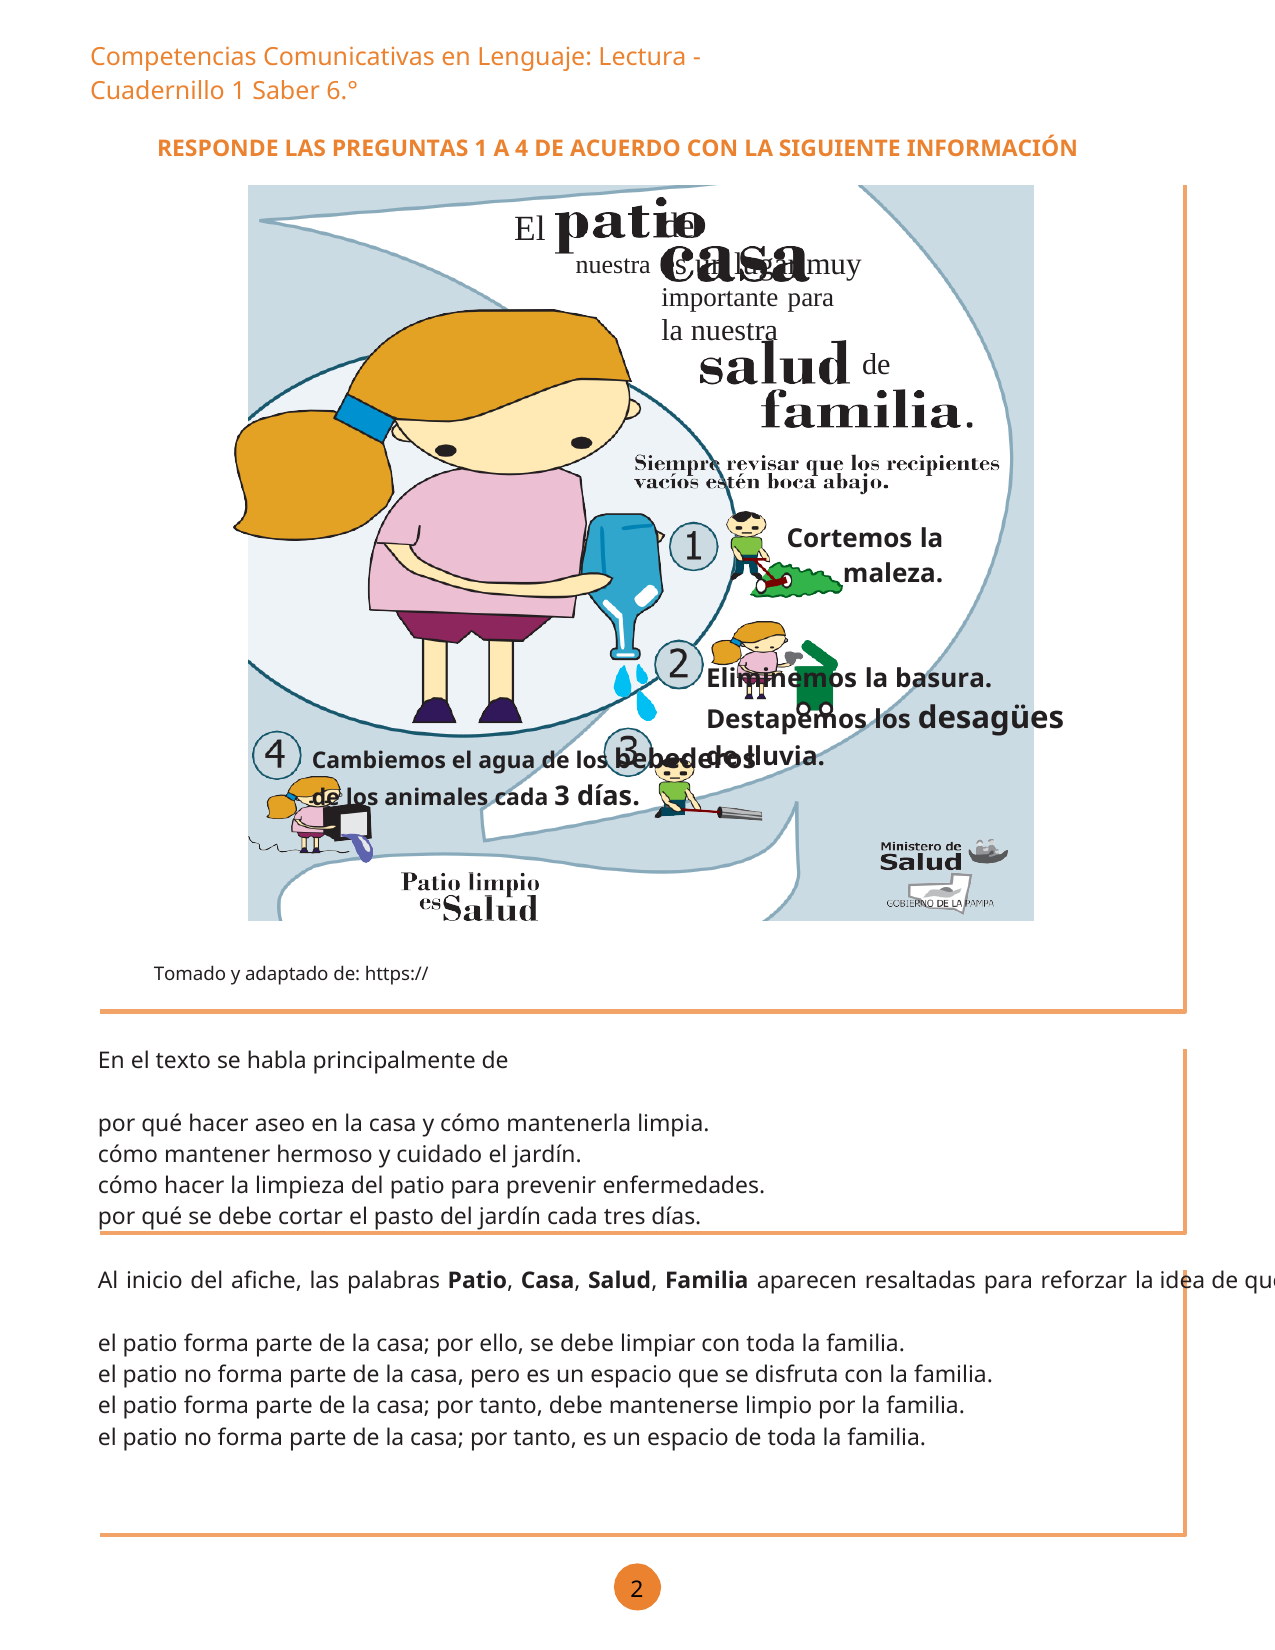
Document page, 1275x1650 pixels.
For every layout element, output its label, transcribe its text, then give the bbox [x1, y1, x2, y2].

picture [233, 185, 1034, 921]
text RESPONDE LAS PREGUNTAS 1 A 4 DE ACUERDO CON LA SIGUIENTE INFORMACIÓN [157, 132, 1198, 163]
